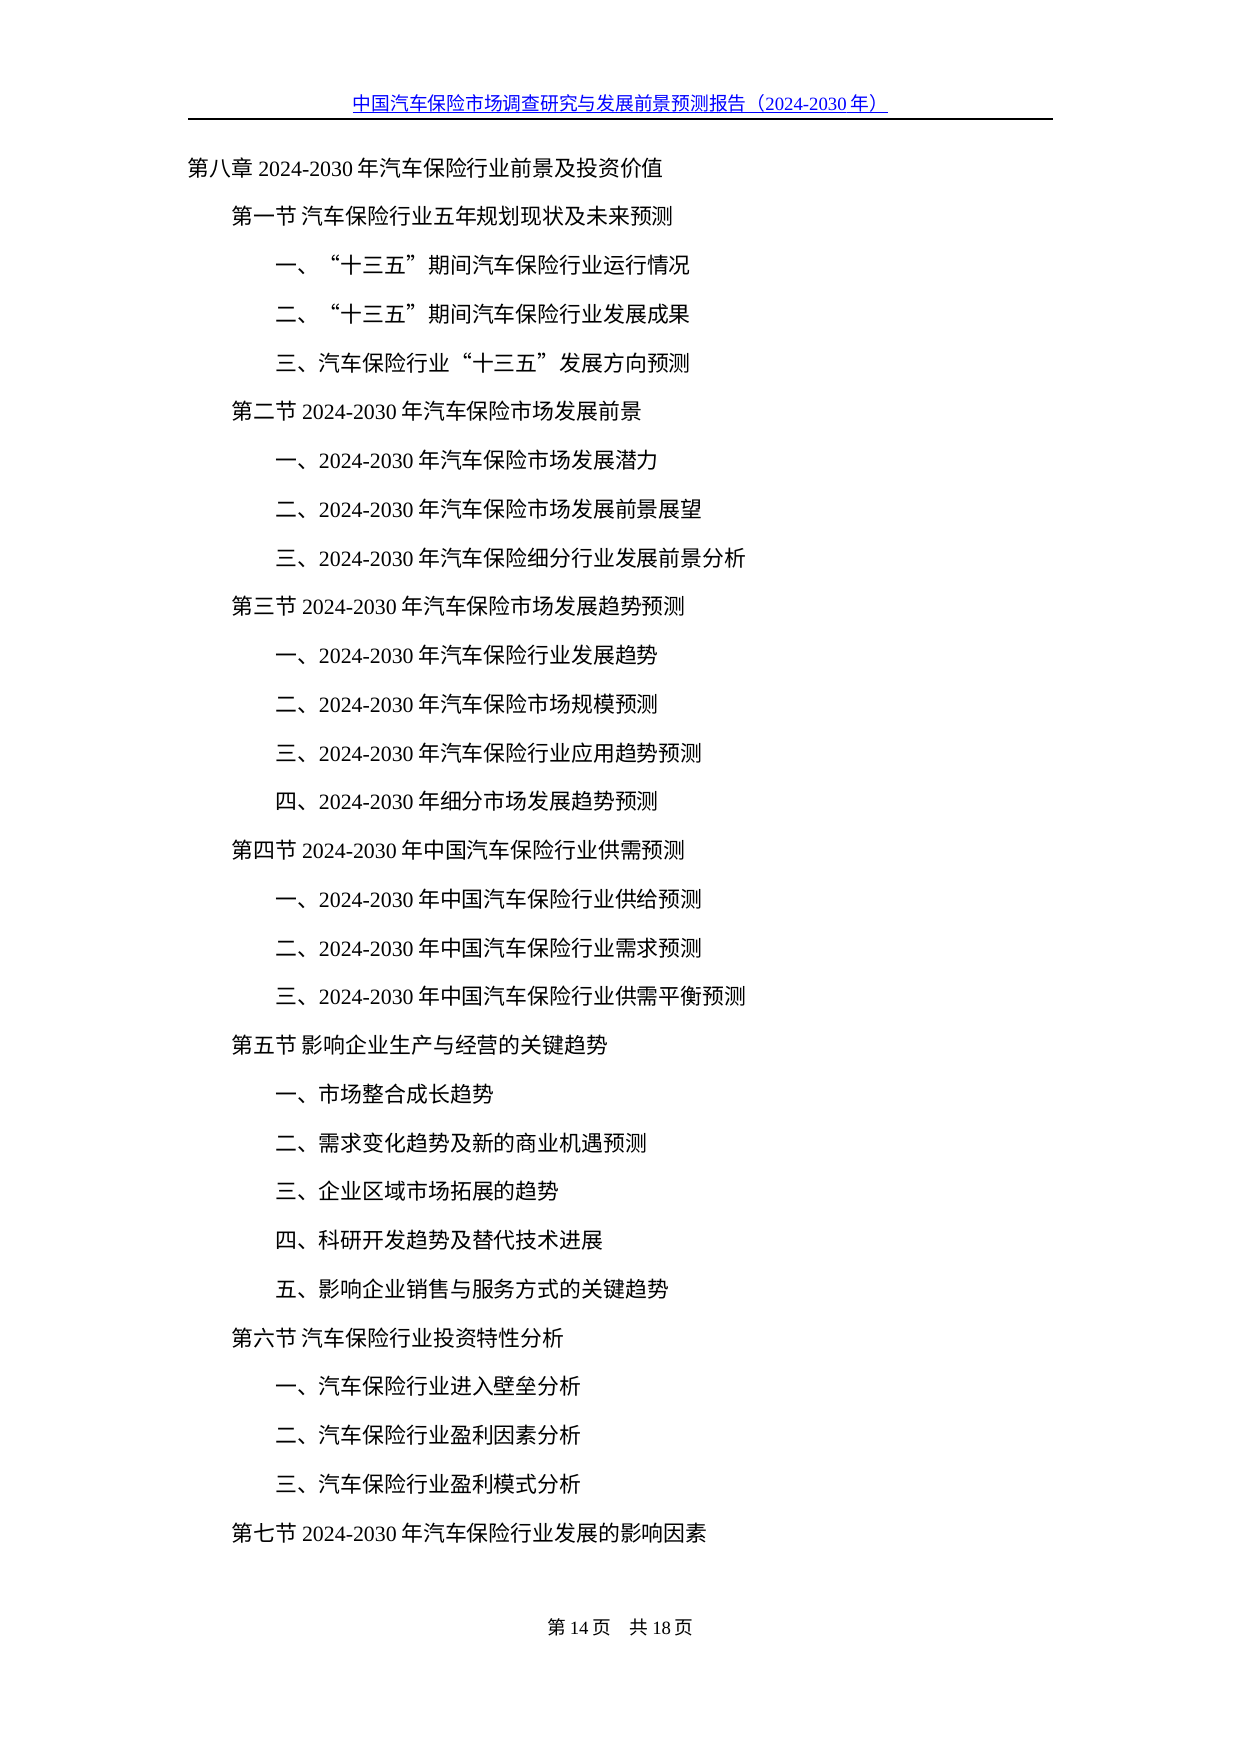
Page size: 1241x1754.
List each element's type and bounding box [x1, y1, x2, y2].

text [187, 150, 1053, 1548]
